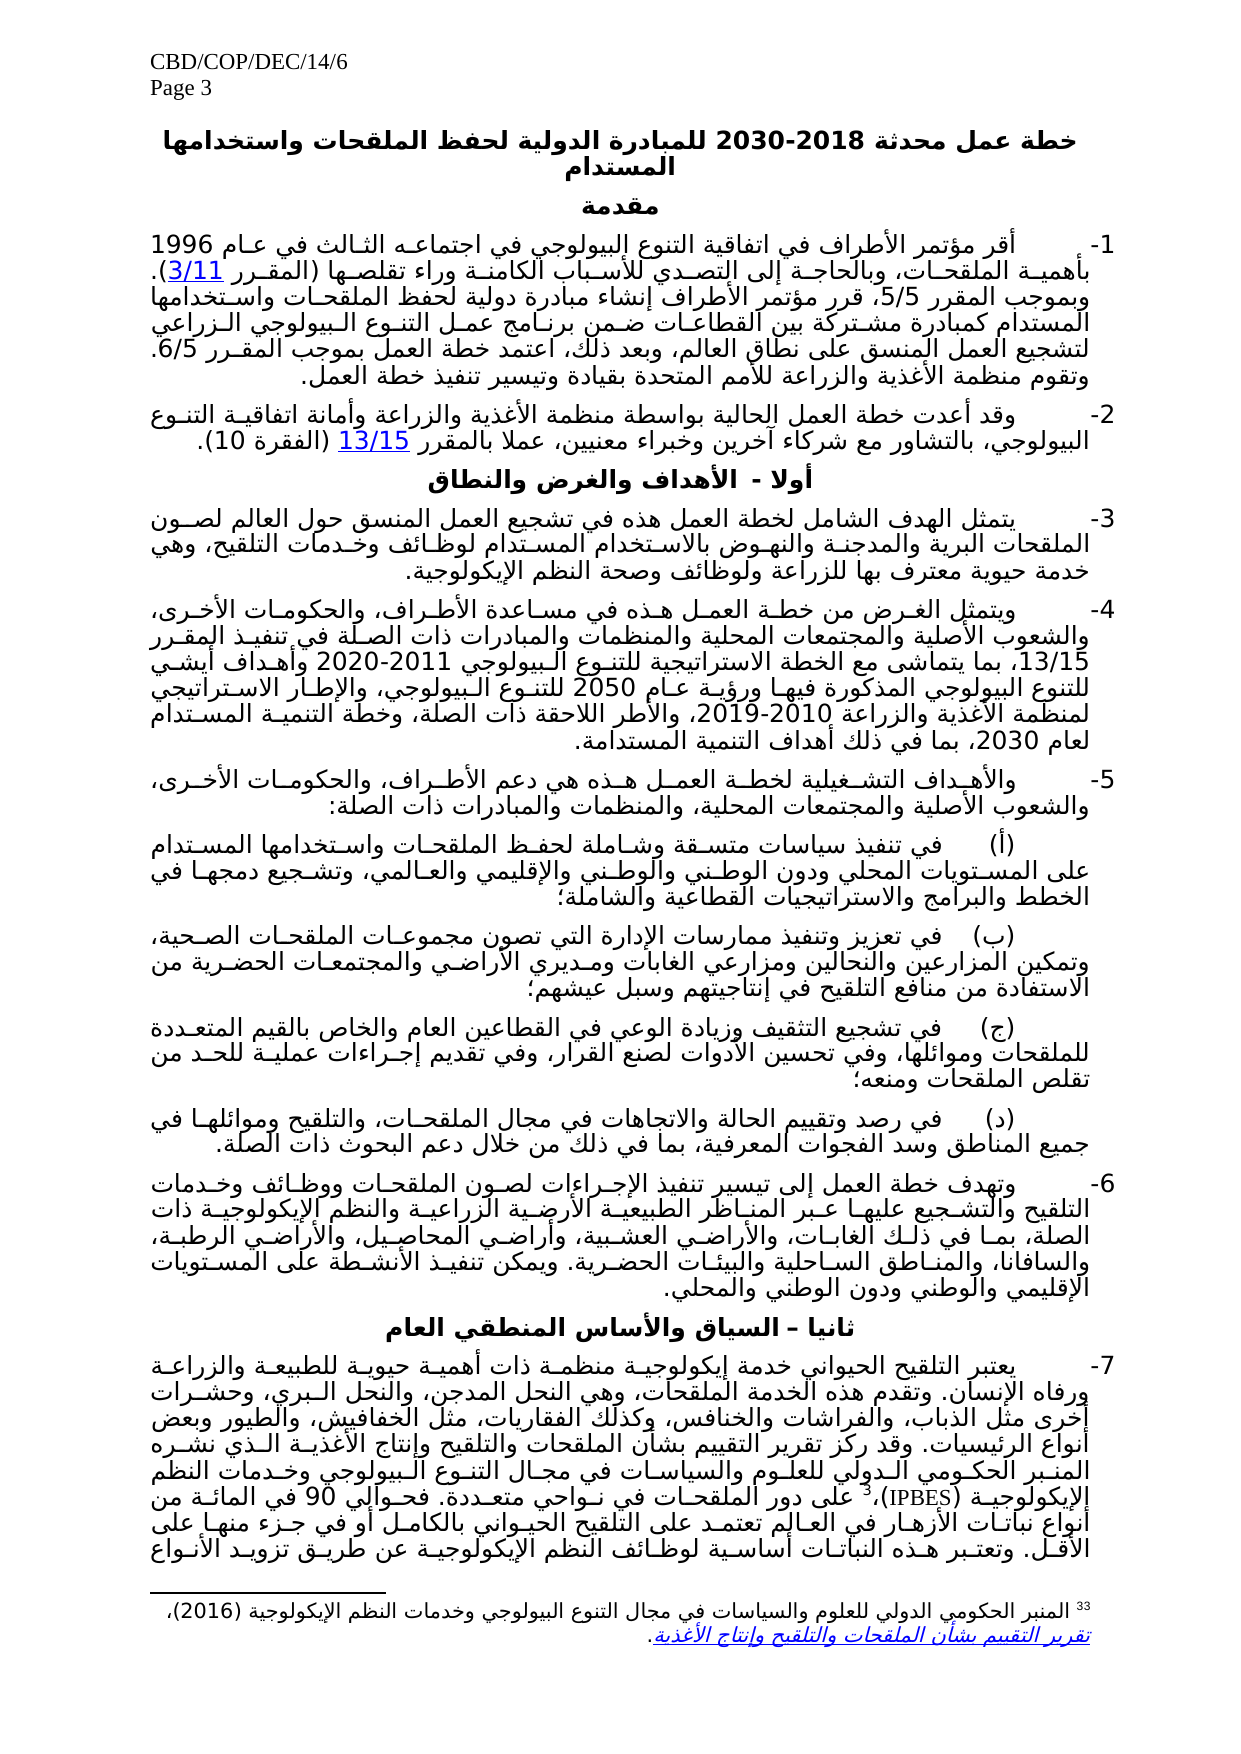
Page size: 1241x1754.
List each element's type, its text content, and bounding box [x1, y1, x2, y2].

text (أ) في تنفيذ سياسات متسقة وشاملة لحفظ الملقحات واستخدامها المستدام على المستويات المحلي ودون الوطني والوطني والإقليمي والعالمي، وتشجيع دمجها في الخطط والبرامج والاستراتيجيات القطاعية والشاملة؛ [150, 832, 1090, 911]
text ثانيا – السياق والأساس المنطقي العام [150, 1315, 1090, 1341]
list وقد أعدت خطة العمل الحالية بواسطة منظمة الأغذية والزراعة وأمانة اتفاقية التنوع البيولوجي، بالتشاور مع شركاء آخرين وخبراء معنيين، عملا بالمقرر 13/15 (الفقرة 10). [150, 402, 1090, 455]
text (ب) في تعزيز وتنفيذ ممارسات الإدارة التي تصون مجموعات الملقحات الصحية، وتمكين المزارعين والنحالين ومزارعي الغابات ومديري الأراضي والمجتمعات الحضرية من الاستفادة من منافع التلقيح في إنتاجيتهم وسبل عيشهم؛ [150, 924, 1090, 1002]
text (ج) في تشجيع التثقيف وزيادة الوعي في القطاعين العام والخاص بالقيم المتعددة للملقحات وموائلها، وفي تحسين الأدوات لصنع القرار، وفي تقديم إجراءات عملية للحد من تقلص الملقحات ومنعه؛ [150, 1015, 1090, 1094]
text (د) في رصد وتقييم الحالة والاتجاهات في مجال الملقحات، والتلقيح وموائلها في جميع المناطق وسد الفجوات المعرفية، بما في ذلك من خلال دعم البحوث ذات الصلة. [150, 1106, 1090, 1159]
text أولا - الأهداف والغرض والنطاق [150, 467, 1090, 494]
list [150, 1354, 1090, 1564]
list وتهدف خطة العمل إلى تيسير تنفيذ الإجراءات لصون الملقحات ووظائف وخدمات التلقيح والتشجيع عليها عبر المناظر الطبيعية الأرضية الزراعية والنظم الإيكولوجية ذات الصلة، بما في ذلك الغابات، والأراضي العشبية، وأراضي المحاصيل، والأراضي الرطبة، والسافانا، والمناطق الساحلية والبيئات الحضرية. ويمكن تنفيذ الأنشطة على المستويات الإقليمي والوطني ودون الوطني والمحلي. [150, 1171, 1090, 1302]
text خطة عمل محدثة 2018-2030 للمبادرة الدولية لحفظ الملقحات واستخدامها المستدام [150, 129, 1090, 181]
text مقدمة [150, 194, 1090, 220]
list والأهداف التشغيلية لخطة العمل هذه هي دعم الأطراف، والحكومات الأخرى، والشعوب الأصلية والمجتمعات المحلية، والمنظمات والمبادرات ذات الصلة: [150, 767, 1090, 820]
list ويتمثل الغرض من خطة العمل هذه في مساعدة الأطراف، والحكومات الأخرى، والشعوب الأصلية والمجتمعات المحلية والمنظمات والمبادرات ذات الصلة في تنفيذ المقرر 13/15، بما يتماشى مع الخطة الاستراتيجية للتنوع البيولوجي 2011-2020 وأهداف أيشي للتنوع البيولوجي المذكورة فيها ورؤية عام 2050 للتنوع البيولوجي، والإطار الاستراتيجي لمنظمة الأغذية والزراعة 2010-2019، والأطر اللاحقة ذات الصلة، وخطة التنمية المستدام لعام 2030، بما في ذلك أهداف التنمية المستدامة. [150, 597, 1090, 755]
list يتمثل الهدف الشامل لخطة العمل هذه في تشجيع العمل المنسق حول العالم لصون الملقحات البرية والمدجنة والنهوض بالاستخدام المستدام لوظائف وخدمات التلقيح، وهي خدمة حيوية معترف بها للزراعة ولوظائف وصحة النظم الإيكولوجية. [150, 506, 1090, 585]
list أقر مؤتمر الأطراف في اتفاقية التنوع البيولوجي في اجتماعه الثالث في عام 1996 بأهمية الملقحات، وبالحاجة إلى التصدي للأسباب الكامنة وراء تقلصها (المقرر 3/11). وبموجب المقرر 5/5، قرر مؤتمر الأطراف إنشاء مبادرة دولية لحفظ الملقحات واستخدامها المستدام كمبادرة مشتركة بين القطاعات ضمن برنامج عمل التنوع البيولوجي الزراعي لتشجيع العمل المنسق على نطاق العالم، وبعد ذلك، اعتمد خطة العمل بموجب المقرر 6/5. وتقوم منظمة الأغذية والزراعة للأمم المتحدة بقيادة وتيسير تنفيذ خطة العمل. [150, 232, 1090, 390]
